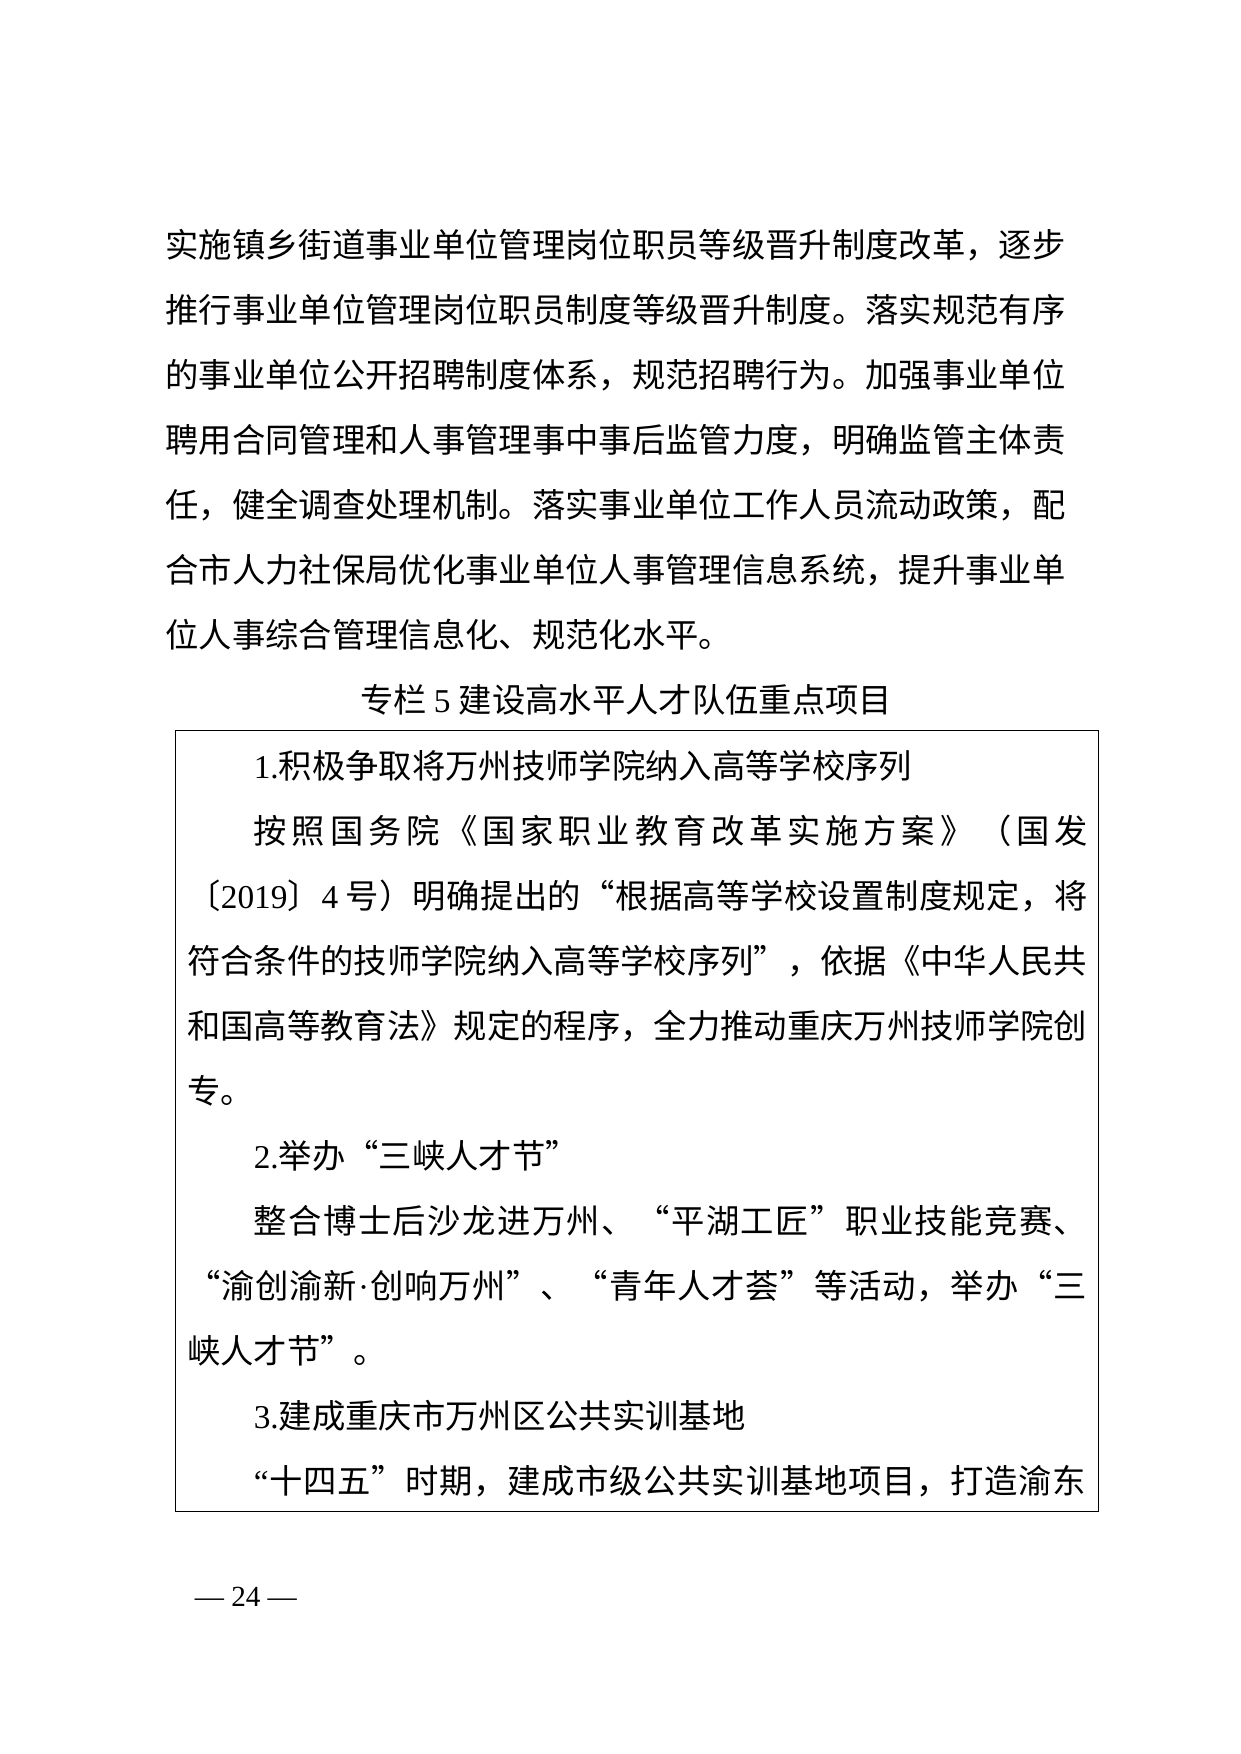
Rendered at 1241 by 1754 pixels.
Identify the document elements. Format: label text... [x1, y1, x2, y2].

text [165, 210, 1087, 665]
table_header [176, 731, 1098, 1511]
text 专栏5 建设高水平人才队伍重点项目 [165, 665, 1087, 730]
